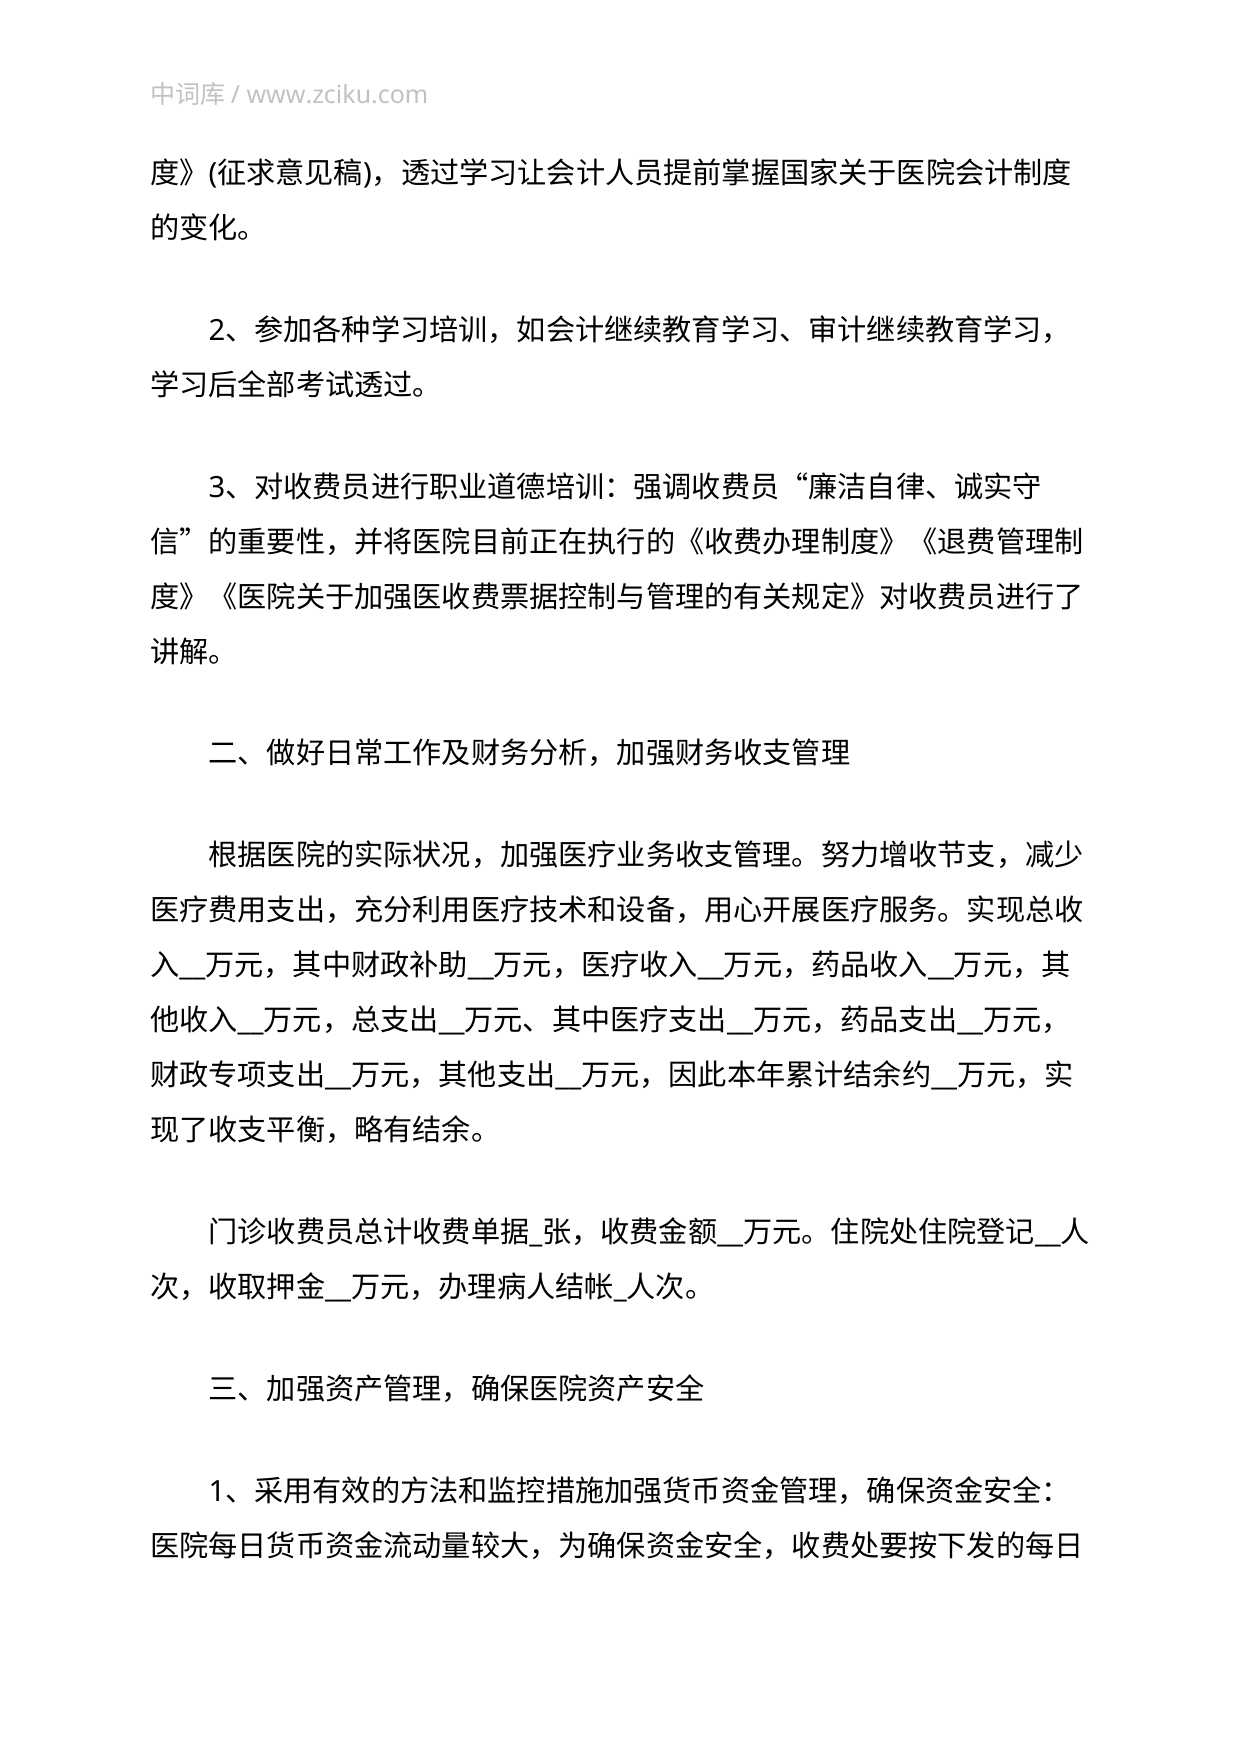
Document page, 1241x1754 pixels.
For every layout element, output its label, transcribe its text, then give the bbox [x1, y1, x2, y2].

text 二、做好日常工作及财务分析，加强财务收支管理 [150, 730, 1090, 772]
text 三、加强资产管理，确保医院资产安全 [150, 1365, 1090, 1408]
text 3、对收费员进行职业道德培训：强调收费员“廉洁自律、诚实守信”的重要性，并将医院目前正在执行的《收费办理制度》《退费管理制度》《医院关于加强医收费票据控制与管理的有关规定》对收费员进行了讲解。 [150, 463, 1090, 671]
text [150, 150, 1090, 247]
text 门诊收费员总计收费单据_张，收费金额__万元。住院处住院登记__人次，收取押金__万元，办理病人结帐_人次。 [150, 1208, 1090, 1306]
text 根据医院的实际状况，加强医疗业务收支管理。努力增收节支，减少医疗费用支出，充分利用医疗技术和设备，用心开展医疗服务。实现总收入__万元，其中财政补助__万元，医疗收入__万元，药品收入__万元，其他收入__万元，总支出__万元、其中医疗支出__万元，药品支出__万元，财政专项支出__万元，其他支出__万元，因此本年累计结余约__万元，实现了收支平衡，略有结余。 [150, 832, 1090, 1149]
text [150, 1467, 1090, 1564]
text 2、参加各种学习培训，如会计继续教育学习、审计继续教育学习，学习后全部考试透过。 [150, 307, 1090, 404]
